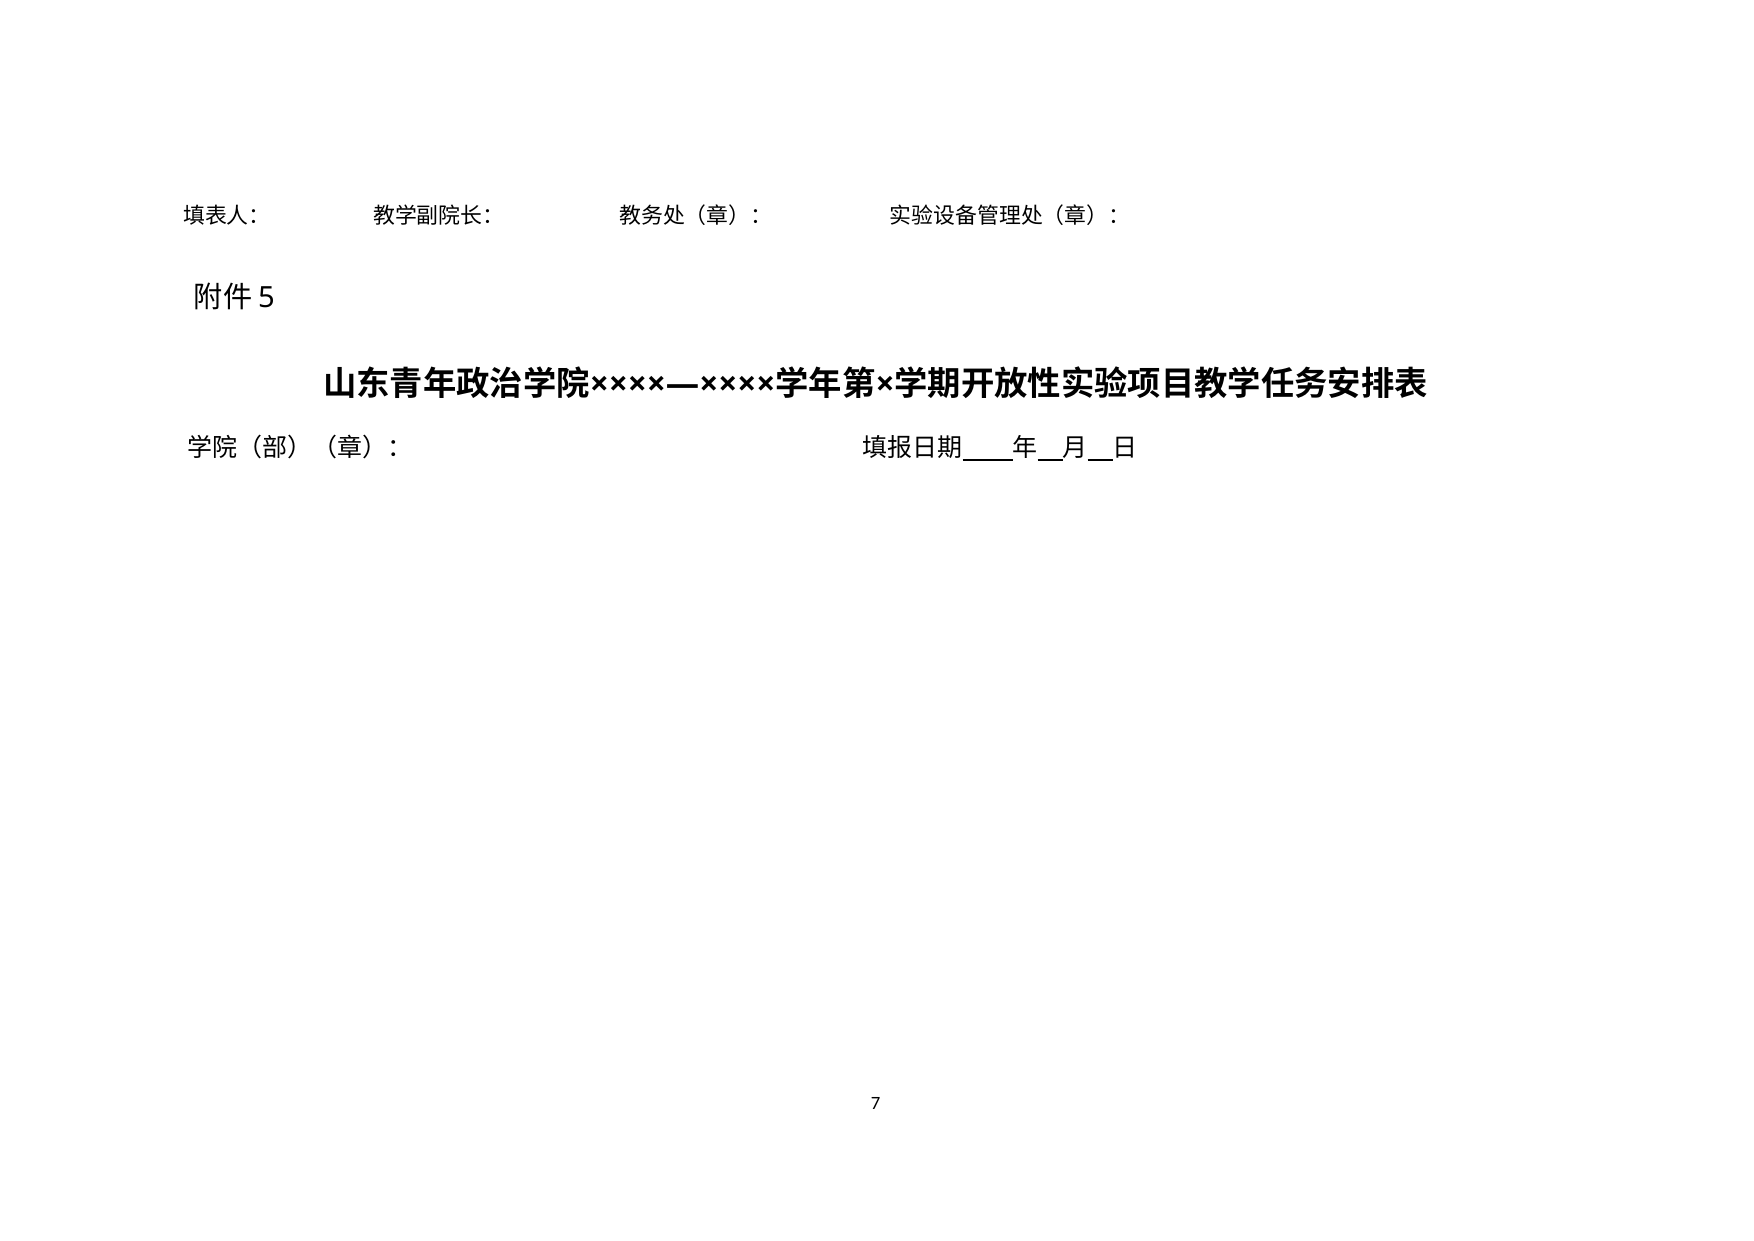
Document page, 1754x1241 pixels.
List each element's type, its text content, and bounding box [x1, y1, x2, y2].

text 学院（部）（章）： 填报日期 年 月 日 [150, 413, 1600, 478]
text 山东青年政治学院××××—××××学年第×学期开放性实验项目教学任务安排表 [150, 348, 1600, 413]
text 填表人： 教学副院长： 教务处（章）： 实验设备管理处（章）： [150, 198, 1600, 230]
text 附件5 [150, 262, 1600, 327]
